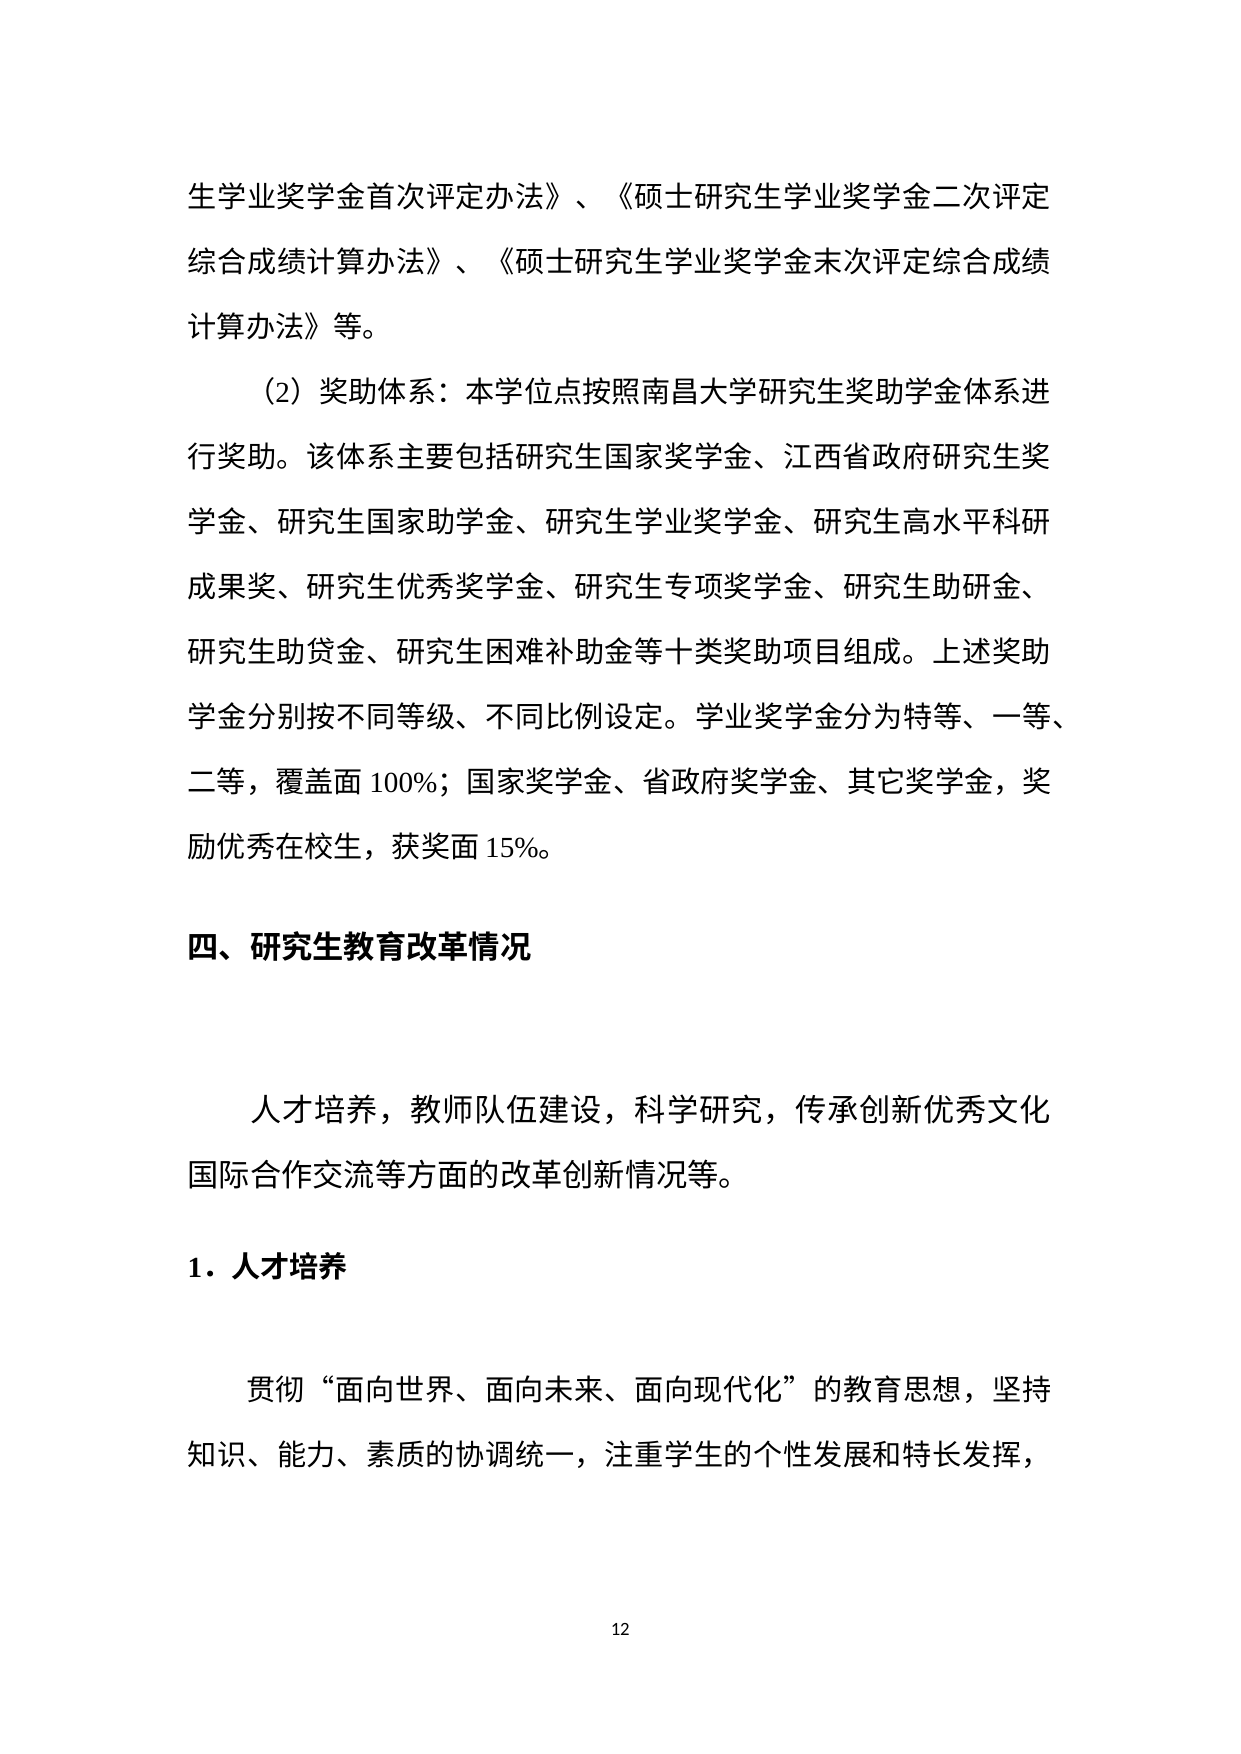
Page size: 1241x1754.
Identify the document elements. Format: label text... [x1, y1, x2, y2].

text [187, 1355, 1053, 1485]
text 人才培养，教师队伍建设，科学研究，传承创新优秀文化，国际合作交流等方面的改革创新情况等。 [187, 1075, 1053, 1205]
subtitle 1．人才培养 [187, 1232, 1053, 1297]
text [187, 162, 1053, 357]
subtitle 四、研究生教育改革情况 [187, 912, 1053, 977]
text （2）奖助体系：本学位点按照南昌大学研究生奖助学金体系进行奖助。该体系主要包括研究生国家奖学金、江西省政府研究生奖学金、研究生国家助学金、研究生学业奖学金、研究生高水平科研成果奖、研究生优秀奖学金、研究生专项奖学金、研究生助研金、研究生助贷金、研究生困难补助金等十类奖助项目组成。上述奖助学金分别按不同等级、不同比例设定。学业奖学金分为特等、一等、二等，覆盖面100%；国家奖学金、省政府奖学金、其它奖学金，奖励优秀在校生，获奖面15%。 [187, 357, 1053, 877]
